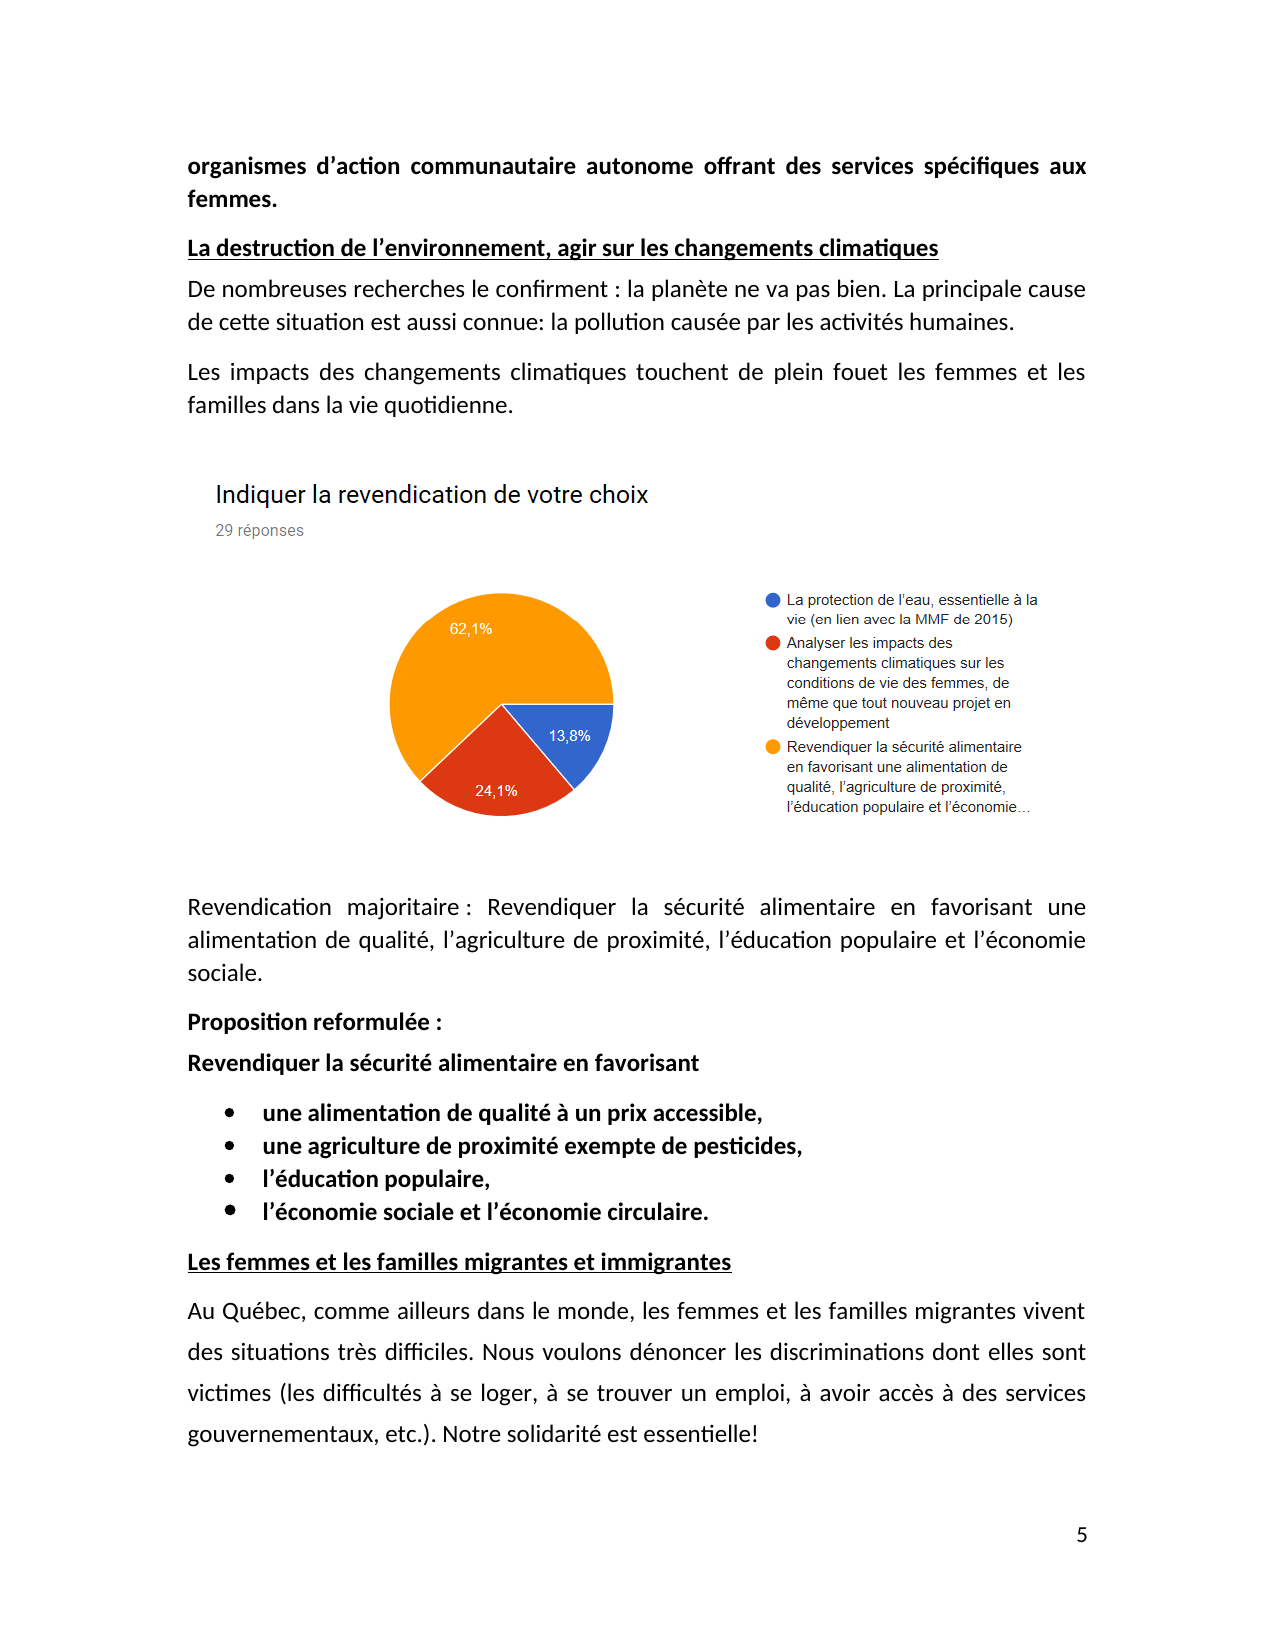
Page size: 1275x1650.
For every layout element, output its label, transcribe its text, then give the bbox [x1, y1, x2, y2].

list une agriculture de proximité exempte de pesticides, [225, 1130, 1087, 1161]
text La destruction de l’environnement, agir sur les changements climatiques [187, 232, 1087, 263]
list l’économie sociale et l’économie circulaire. [225, 1196, 1087, 1227]
picture [187, 438, 1084, 873]
list une alimentation de qualité à un prix accessible, [225, 1097, 1087, 1128]
text Les femmes et les familles migrantes et immigrantes [187, 1246, 1087, 1276]
text Proposition reformulée : [187, 1006, 1087, 1037]
text Revendiquer la sécurité alimentaire en favorisant [187, 1048, 1087, 1078]
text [187, 150, 1087, 213]
text Les impacts des changements climatiques touchent de plein fouet les femmes et les familles dans la vie quotidienne. [187, 356, 1087, 419]
text Revendication majoritaire : Revendiquer la sécurité alimentaire en favorisant une alimentation de qualité, l’agriculture de proximité, l’éducation populaire et l’économie sociale. [187, 891, 1087, 987]
text Au Québec, comme ailleurs dans le monde, les femmes et les familles migrantes vivent des situations très difficiles. Nous voulons dénoncer les discriminations dont elles sont victimes (les difficultés à se loger, à se trouver un emploi, à avoir accès à des services gouvernementaux, etc.). Notre solidarité est essentielle! [187, 1295, 1087, 1449]
list l’éducation populaire, [225, 1163, 1087, 1193]
text De nombreuses recherches le confirment : la planète ne va pas bien. La principale cause de cette situation est aussi connue: la pollution causée par les activités humaines. [187, 274, 1087, 337]
